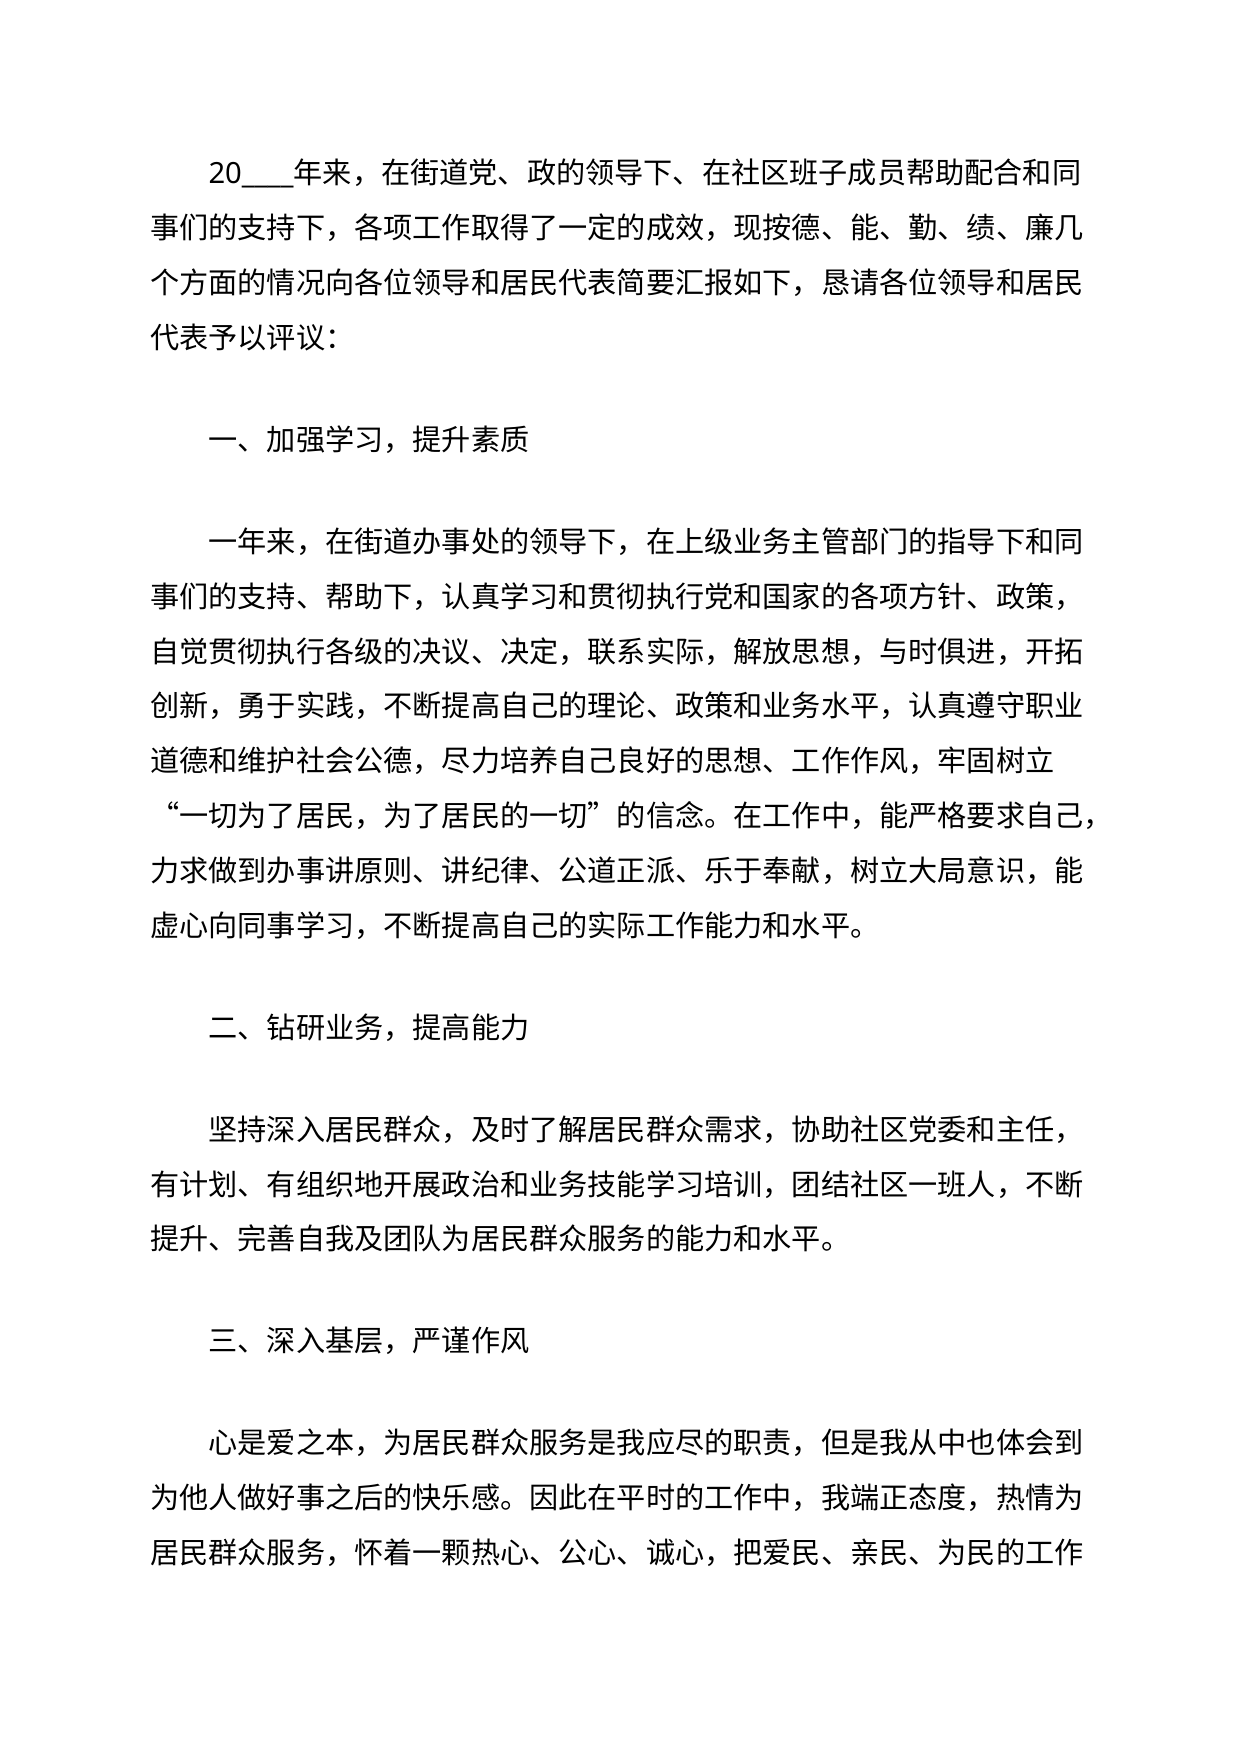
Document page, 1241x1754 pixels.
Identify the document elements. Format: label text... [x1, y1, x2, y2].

text 20____年来，在街道党、政的领导下、在社区班子成员帮助配合和同事们的支持下，各项工作取得了一定的成效，现按德、能、勤、绩、廉几个方面的情况向各位领导和居民代表简要汇报如下，恳请各位领导和居民代表予以评议： [150, 150, 1090, 357]
text 三、深入基层，严谨作风 [150, 1318, 1090, 1360]
text 二、钻研业务，提高能力 [150, 1004, 1090, 1047]
text 一、加强学习，提升素质 [150, 417, 1090, 459]
text 一年来，在街道办事处的领导下，在上级业务主管部门的指导下和同事们的支持、帮助下，认真学习和贯彻执行党和国家的各项方针、政策，自觉贯彻执行各级的决议、决定，联系实际，解放思想，与时俱进，开拓创新，勇于实践，不断提高自己的理论、政策和业务水平，认真遵守职业道德和维护社会公德，尽力培养自己良好的思想、工作作风，牢固树立“一切为了居民，为了居民的一切”的信念。在工作中，能严格要求自己，力求做到办事讲原则、讲纪律、公道正派、乐于奉献，树立大局意识，能虚心向同事学习，不断提高自己的实际工作能力和水平。 [150, 518, 1090, 945]
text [150, 1419, 1090, 1572]
text 坚持深入居民群众，及时了解居民群众需求，协助社区党委和主任，有计划、有组织地开展政治和业务技能学习培训，团结社区一班人，不断提升、完善自我及团队为居民群众服务的能力和水平。 [150, 1106, 1090, 1258]
